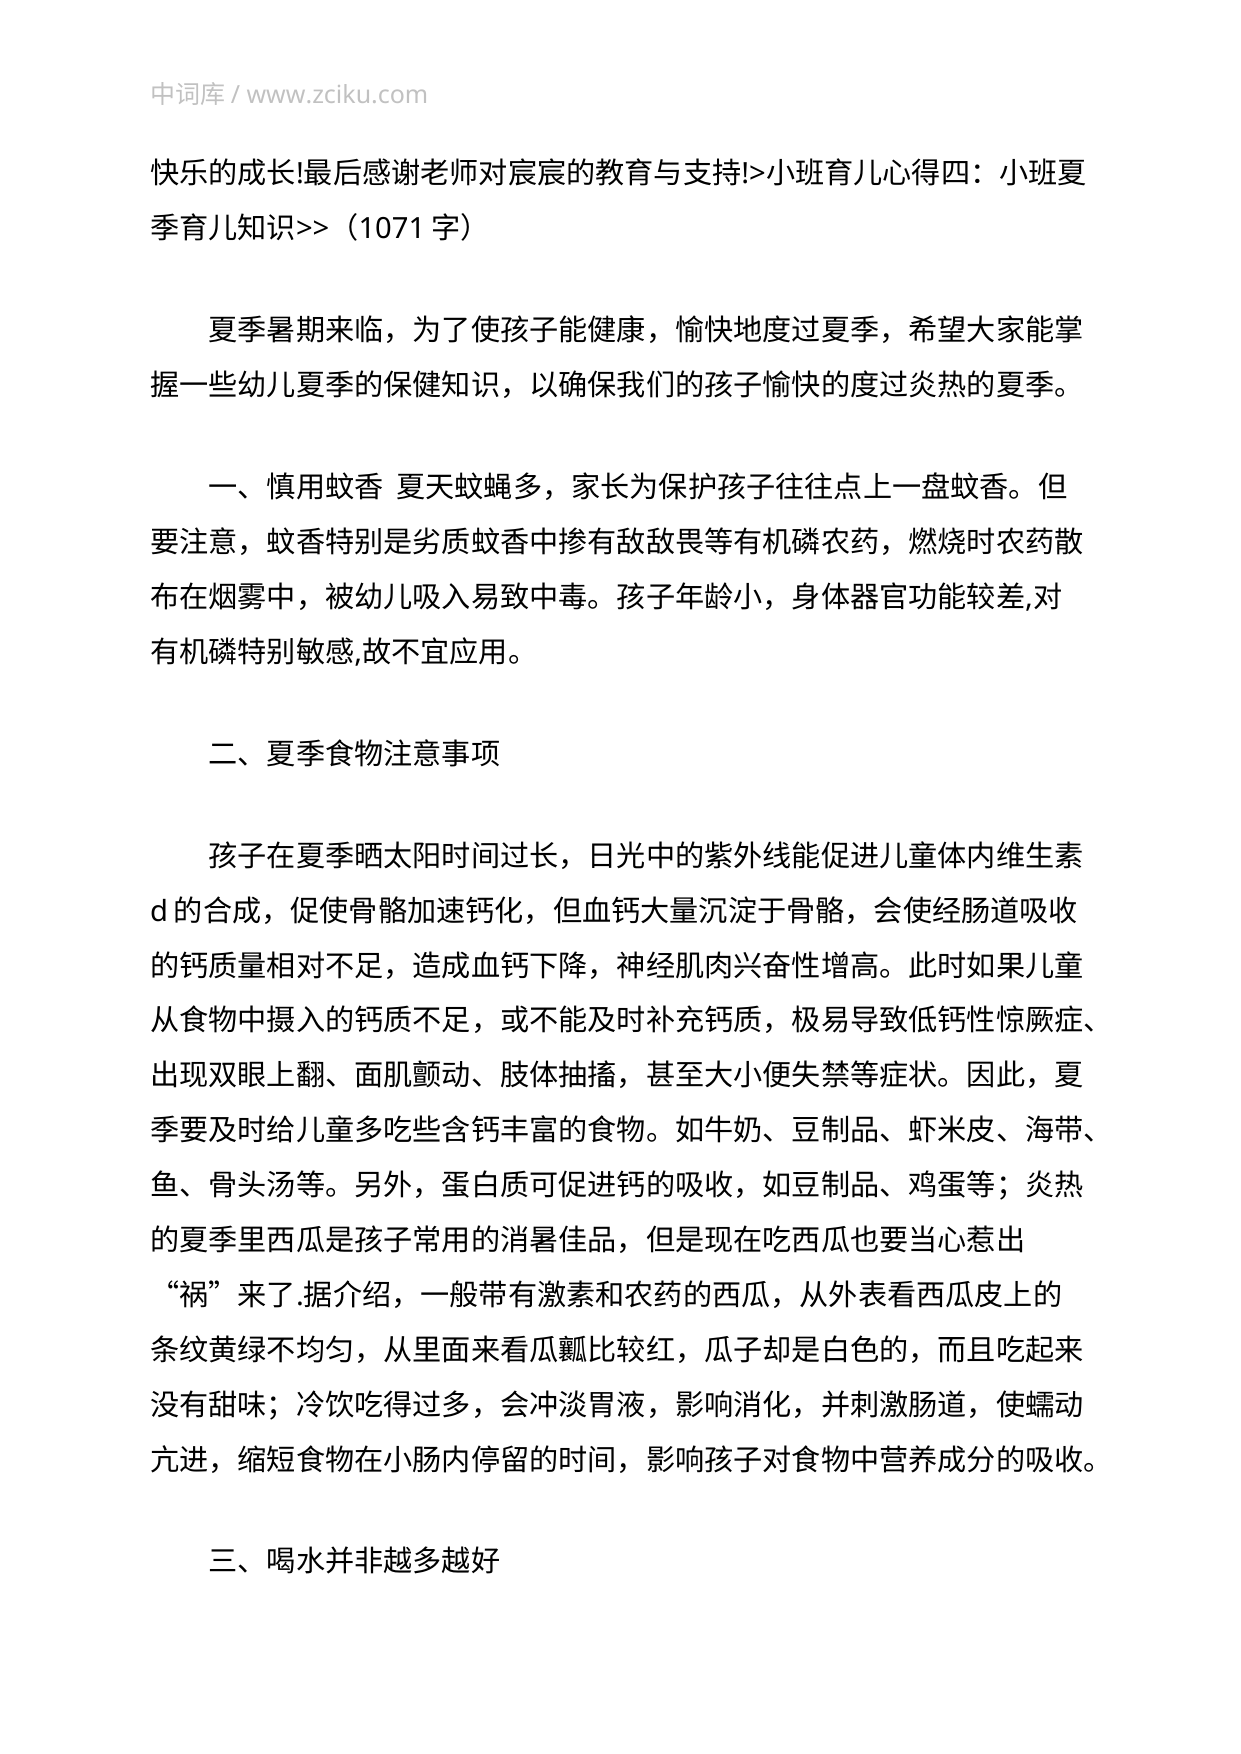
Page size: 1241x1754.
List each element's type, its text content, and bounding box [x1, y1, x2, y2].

text 二、夏季食物注意事项 [150, 730, 1090, 773]
text 三、喝水并非越多越好 [150, 1538, 1090, 1580]
text 夏季暑期来临，为了使孩子能健康，愉快地度过夏季，希望大家能掌握一些幼儿夏季的保健知识，以确保我们的孩子愉快的度过炎热的夏季。 [150, 307, 1090, 404]
text 孩子在夏季晒太阳时间过长，日光中的紫外线能促进儿童体内维生素d的合成，促使骨骼加速钙化，但血钙大量沉淀于骨骼，会使经肠道吸收的钙质量相对不足，造成血钙下降，神经肌肉兴奋性增高。此时如果儿童从食物中摄入的钙质不足，或不能及时补充钙质，极易导致低钙性惊厥症、出现双眼上翻、面肌颤动、肢体抽搐，甚至大小便失禁等症状。因此，夏季要及时给儿童多吃些含钙丰富的食物。如牛奶、豆制品、虾米皮、海带、鱼、骨头汤等。另外，蛋白质可促进钙的吸收，如豆制品、鸡蛋等；炎热的夏季里西瓜是孩子常用的消暑佳品，但是现在吃西瓜也要当心惹出“祸”来了.据介绍，一般带有激素和农药的西瓜，从外表看西瓜皮上的条纹黄绿不均匀，从里面来看瓜瓤比较红，瓜子却是白色的，而且吃起来没有甜味；冷饮吃得过多，会冲淡胃液，影响消化，并刺激肠道，使蠕动亢进，缩短食物在小肠内停留的时间，影响孩子对食物中营养成分的吸收。 [150, 832, 1090, 1478]
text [150, 150, 1090, 247]
text 一、慎用蚊香 夏天蚊蝇多，家长为保护孩子往往点上一盘蚊香。但要注意，蚊香特别是劣质蚊香中掺有敌敌畏等有机磷农药，燃烧时农药散布在烟雾中，被幼儿吸入易致中毒。孩子年龄小，身体器官功能较差,对有机磷特别敏感,故不宜应用。 [150, 464, 1090, 671]
